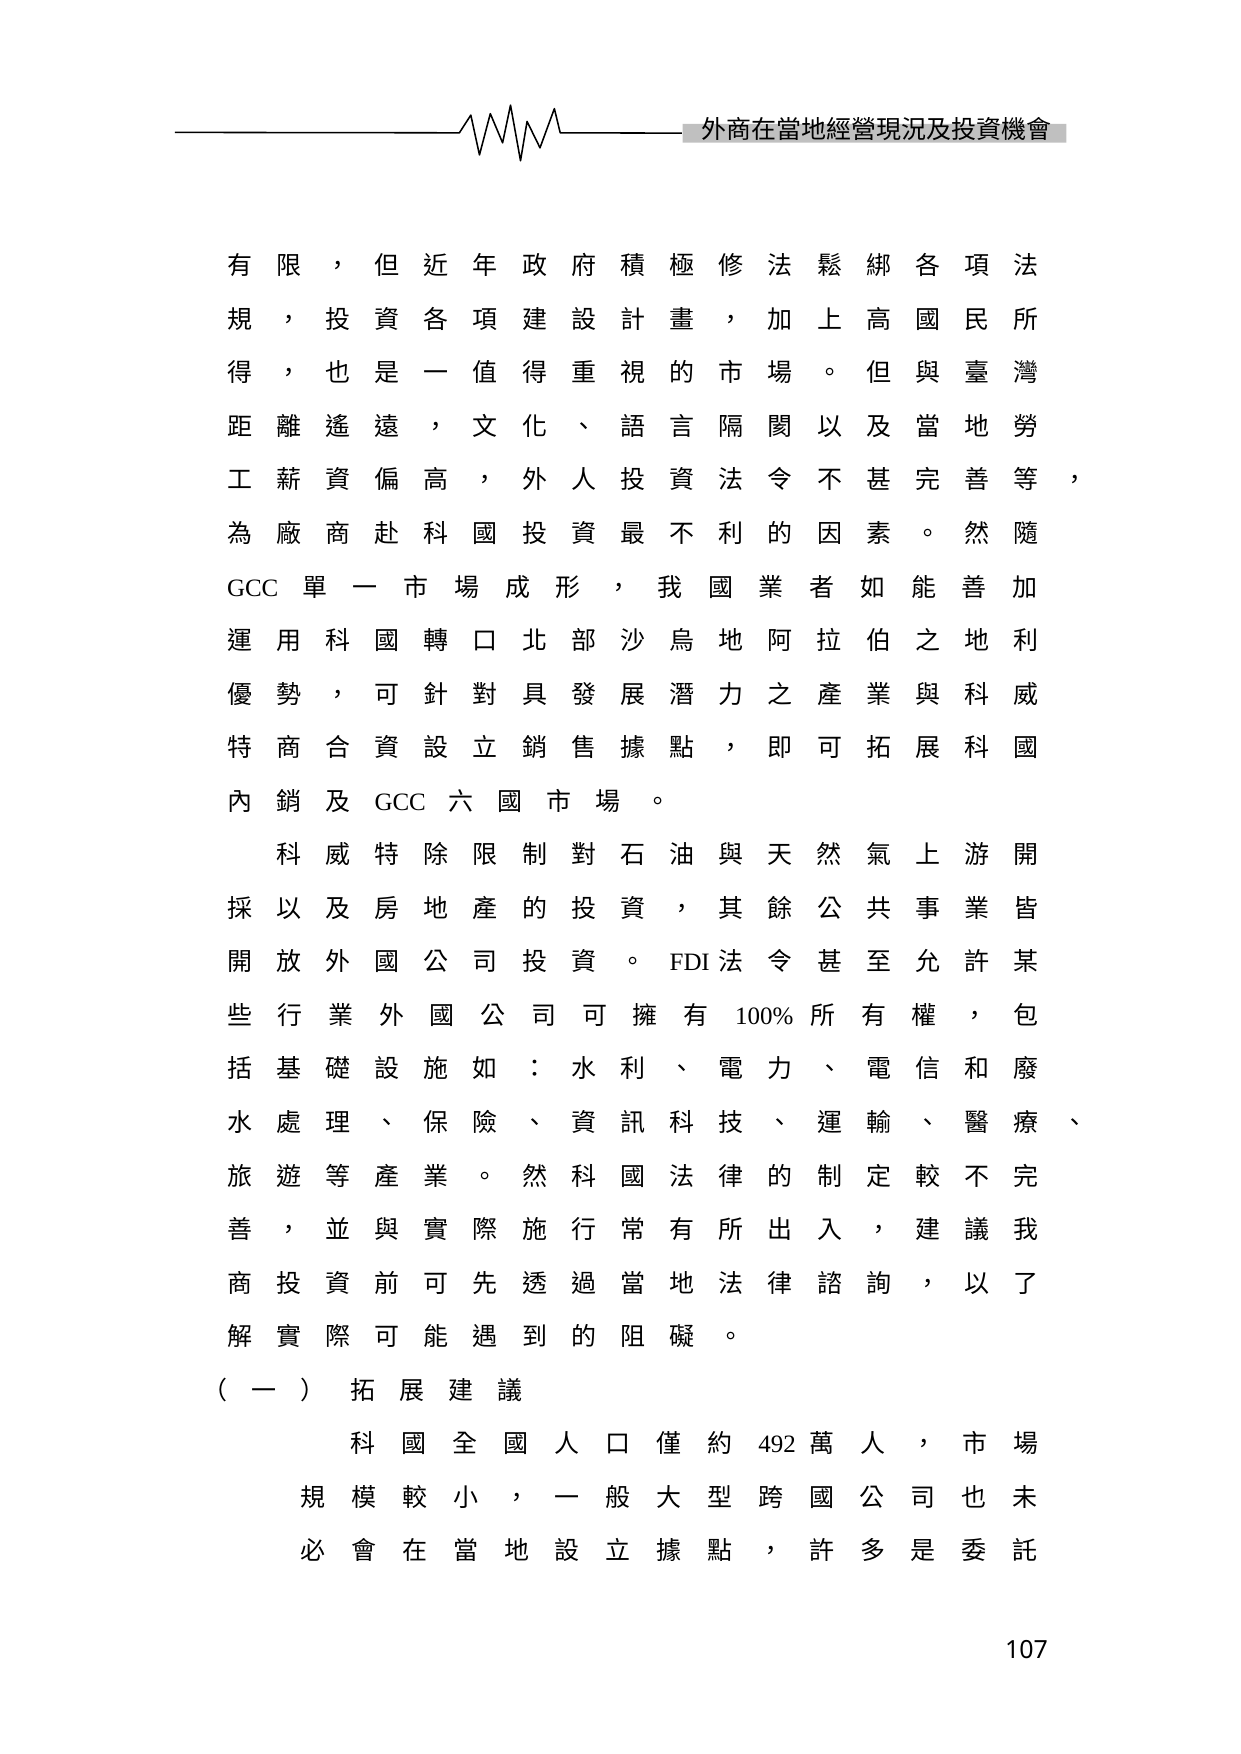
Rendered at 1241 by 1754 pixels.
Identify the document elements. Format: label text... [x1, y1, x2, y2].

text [276, 1415, 1063, 1576]
text 科威特除限制對石油與天然氣上游開採以及房地產的投資，其餘公共事業皆開放外國公司投資。FDI法令甚至允許某些行業外國公司可擁有100%所有權，包括基礎設施如：水利、電力、電信和廢水處理、保險、資訊科技、運輸、醫療、旅遊等產業。然科國法律的制定較不完善，並與實際施行常有所出入，建議我商投資前可先透過當地法律諮詢，以了解實際可能遇到的阻礙。 [219, 826, 1063, 1362]
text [219, 237, 1063, 826]
text （一）拓展建議 [202, 1362, 1063, 1415]
